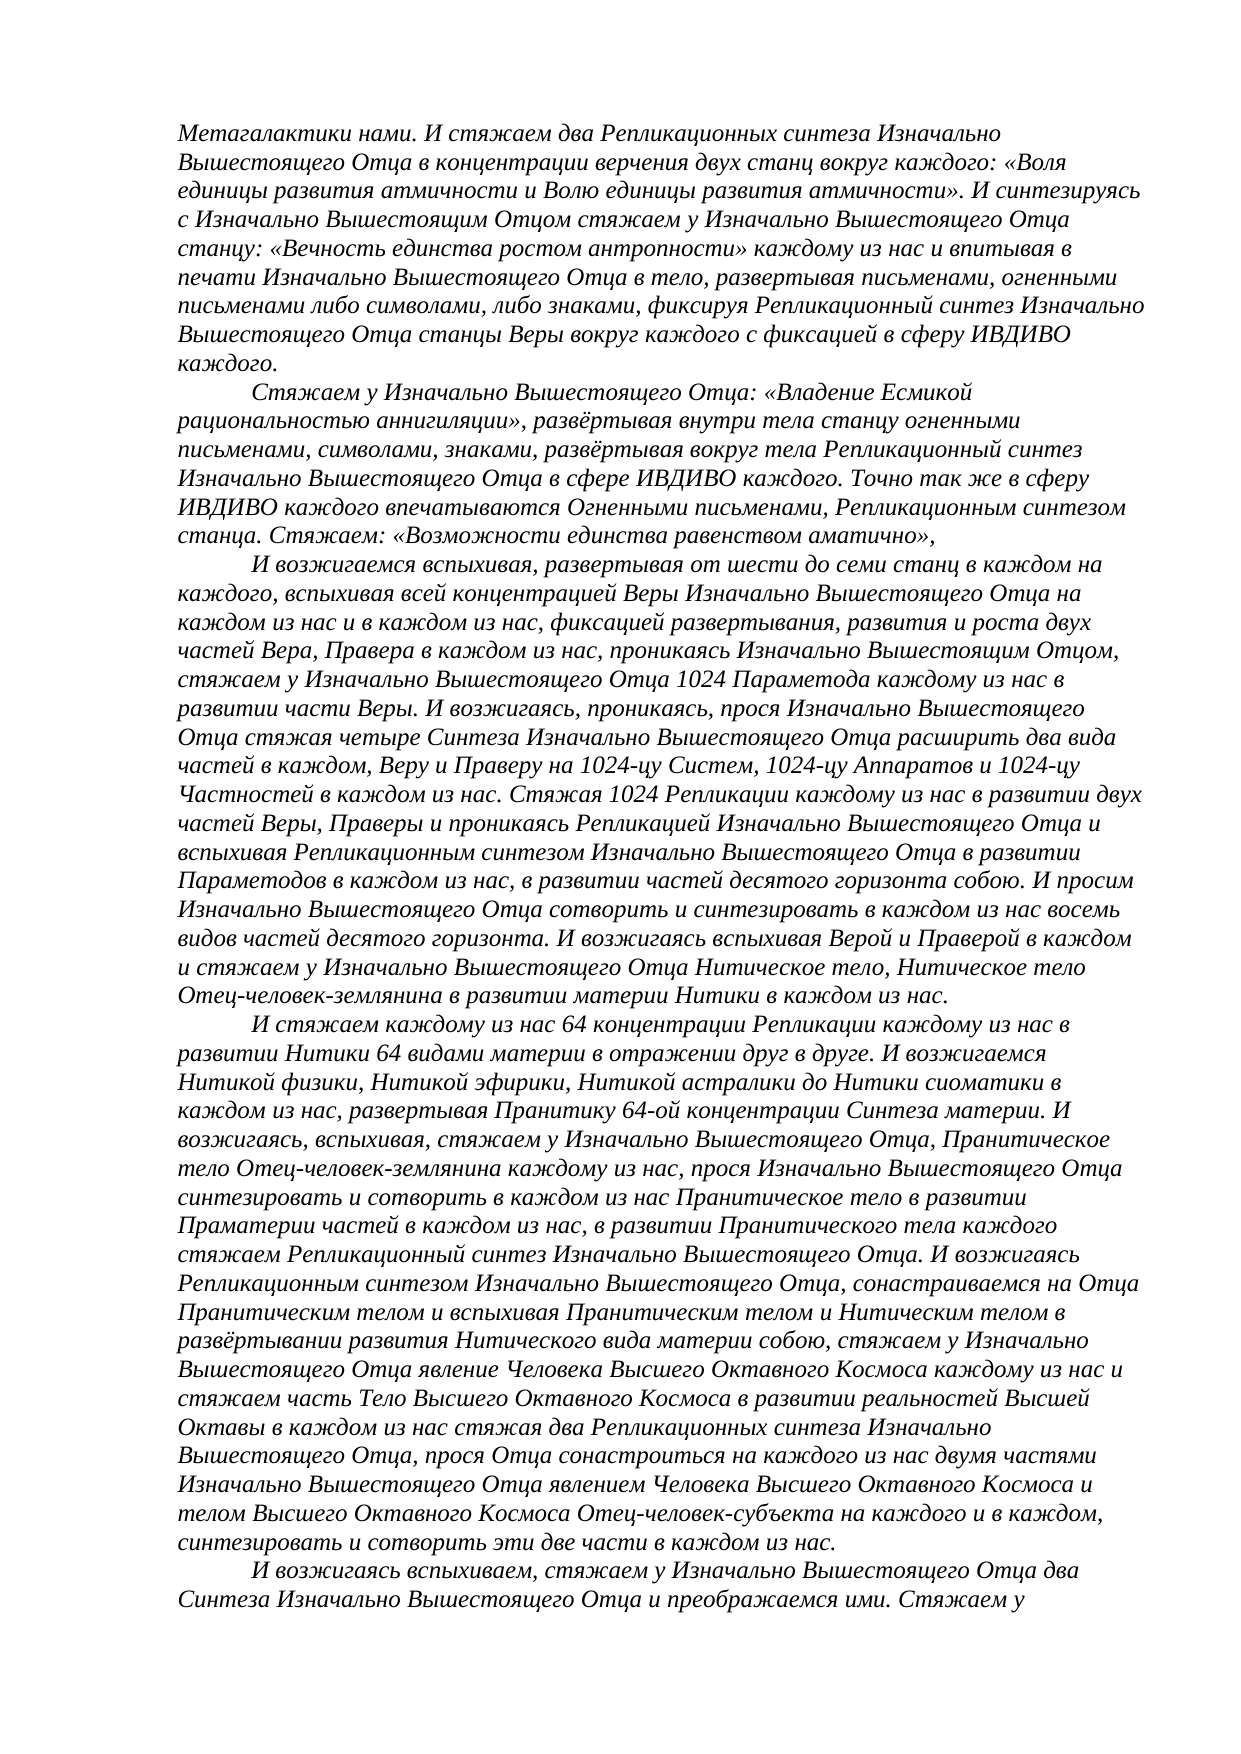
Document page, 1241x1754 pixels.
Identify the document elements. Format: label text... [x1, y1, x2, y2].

text Стяжаем у Изначально Вышестоящего Отца: «Владение Есмикой рациональностью аннигиляции», развёртывая внутри тела станцу огненными письменами, символами, знаками, развёртывая вокруг тела Репликационный синтез Изначально Вышестоящего Отца в сфере ИВДИВО каждого. Точно так же в сферу ИВДИВО каждого впечатываются Огненными письменами, Репликационным синтезом станца. Стяжаем: «Возможности единства равенством аматично», [177, 377, 1152, 549]
text И возжигаемся вспыхивая, развертывая от шести до семи станц в каждом на каждого, вспыхивая всей концентрацией Веры Изначально Вышестоящего Отца на каждом из нас и в каждом из нас, фиксацией развертывания, развития и роста двух частей Вера, Правера в каждом из нас, проникаясь Изначально Вышестоящим Отцом, стяжаем у Изначально Вышестоящего Отца 1024 Параметода каждому из нас в развитии части Веры. И возжигаясь, проникаясь, прося Изначально Вышестоящего Отца стяжая четыре Синтеза Изначально Вышестоящего Отца расширить два вида частей в каждом, Веру и Праверу на 1024-цу Систем, 1024-цу Аппаратов и 1024-цу Частностей в каждом из нас. Стяжая 1024 Репликации каждому из нас в развитии двух частей Веры, Праверы и проникаясь Репликацией Изначально Вышестоящего Отца и вспыхивая Репликационным синтезом Изначально Вышестоящего Отца в развитии Параметодов в каждом из нас, в развитии частей десятого горизонта собою. И просим Изначально Вышестоящего Отца сотворить и синтезировать в каждом из нас восемь видов частей десятого горизонта. И возжигаясь вспыхивая Верой и Праверой в каждом и стяжаем у Изначально Вышестоящего Отца Нитическое тело, Нитическое тело Отец-человек-землянина в развитии материи Нитики в каждом из нас. [177, 549, 1152, 1009]
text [177, 1556, 1152, 1613]
text И стяжаем каждому из нас 64 концентрации Репликации каждому из нас в развитии Нитики 64 видами материи в отражении друг в друге. И возжигаемся Нитикой физики, Нитикой эфирики, Нитикой астралики до Нитики сиоматики в каждом из нас, развертывая Пранитику 64-ой концентрации Синтеза материи. И возжигаясь, вспыхивая, стяжаем у Изначально Вышестоящего Отца, Пранитическое тело Отец-человек-землянина каждому из нас, прося Изначально Вышестоящего Отца синтезировать и сотворить в каждом из нас Пранитическое тело в развитии Праматерии частей в каждом из нас, в развитии Пранитического тела каждого стяжаем Репликационный синтез Изначально Вышестоящего Отца. И возжигаясь Репликационным синтезом Изначально Вышестоящего Отца, сонастраиваемся на Отца Пранитическим телом и вспыхивая Пранитическим телом и Нитическим телом в развёртывании развития Нитического вида материи собою, стяжаем у Изначально Вышестоящего Отца явление Человека Высшего Октавного Космоса каждому из нас и стяжаем часть Тело Высшего Октавного Космоса в развитии реальностей Высшей Октавы в каждом из нас стяжая два Репликационных синтеза Изначально Вышестоящего Отца, прося Отца сонастроиться на каждого из нас двумя частями Изначально Вышестоящего Отца явлением Человека Высшего Октавного Космоса и телом Высшего Октавного Космоса Отец-человек-субъекта на каждого и в каждом, синтезировать и сотворить эти две части в каждом из нас. [177, 1009, 1152, 1556]
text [177, 118, 1152, 377]
